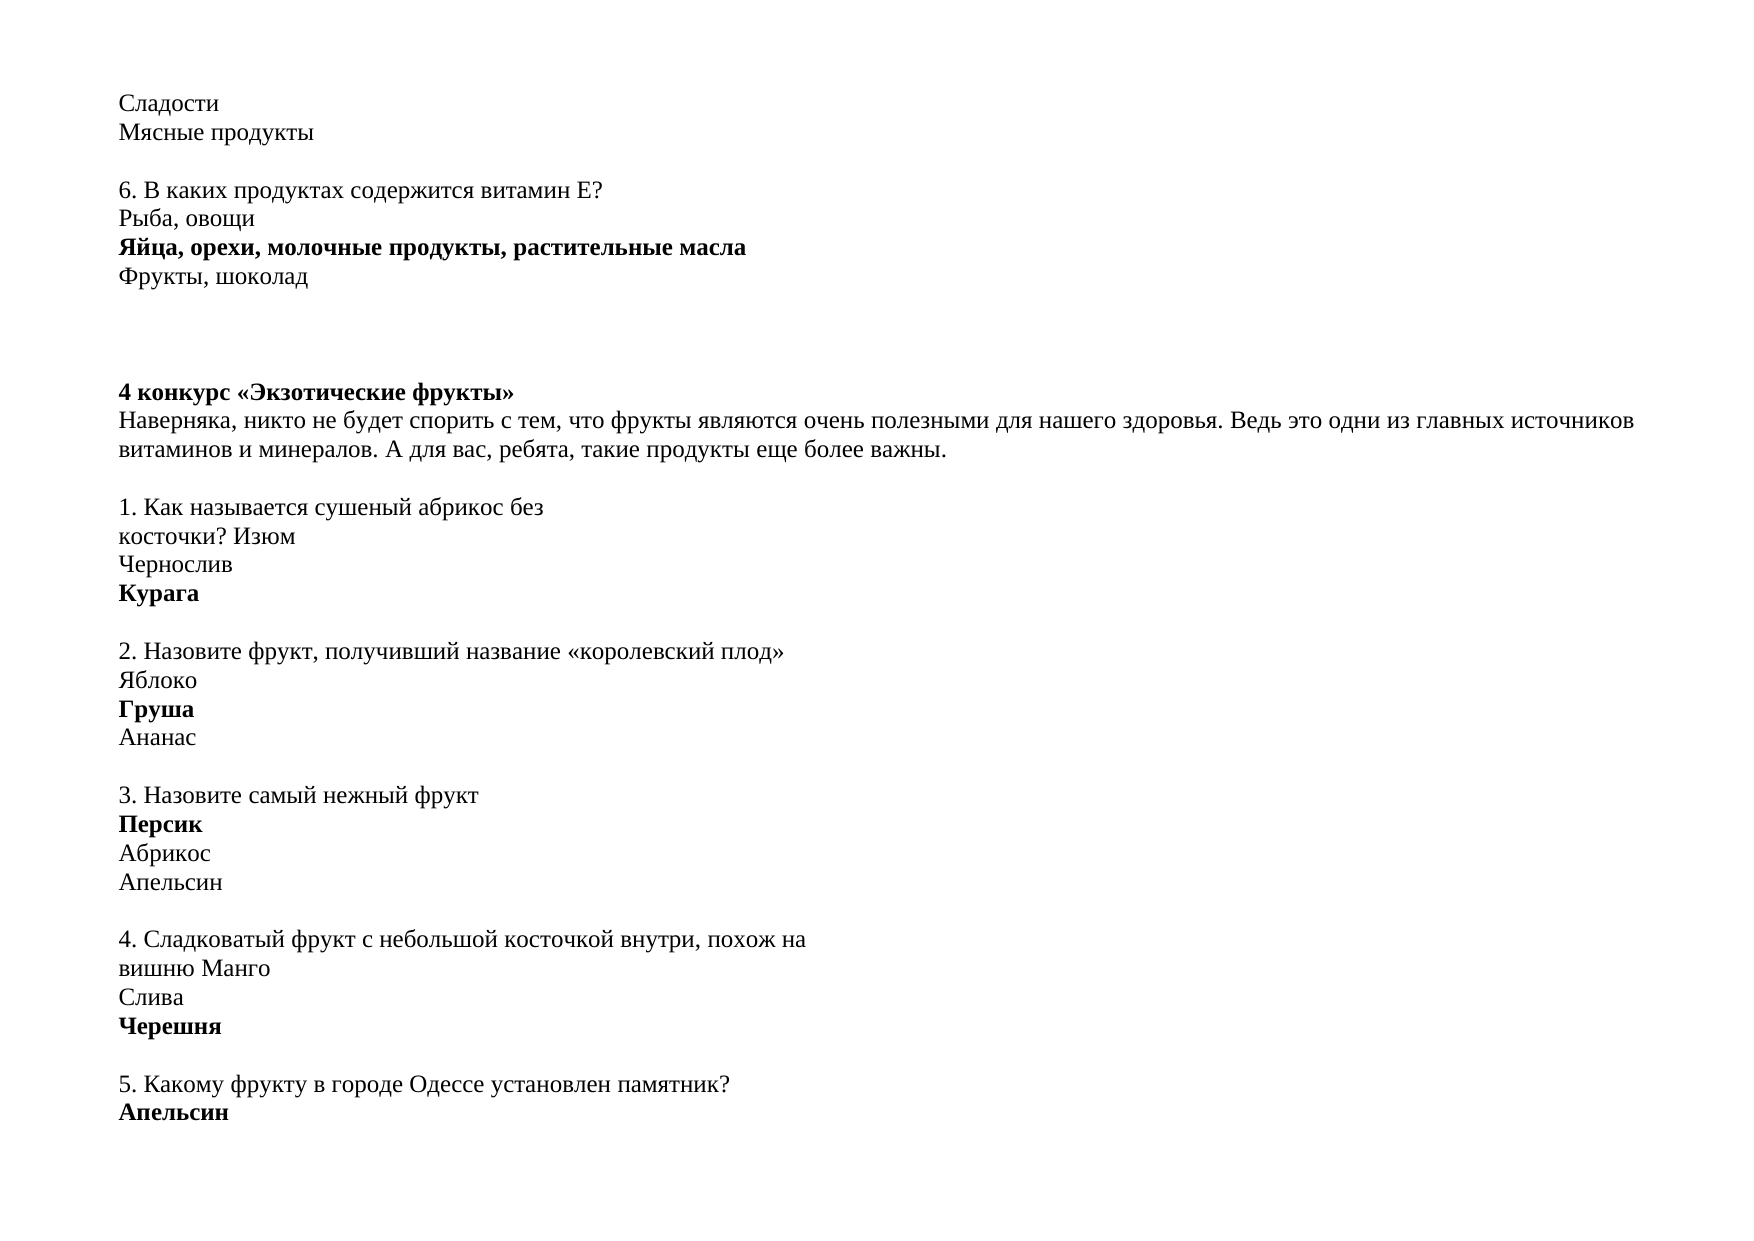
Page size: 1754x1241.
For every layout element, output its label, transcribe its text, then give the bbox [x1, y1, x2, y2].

text Чернослив [118, 549, 1648, 578]
list Назовите фрукт, получивший название «королевский плод» Яблоко [118, 636, 785, 694]
text Ананас [118, 722, 1648, 751]
text Сладости [118, 88, 1648, 117]
list Как называется сушеный абрикос без косточки? Изюм [118, 492, 658, 549]
subtitle Черешня [118, 1011, 1648, 1039]
text Слива [118, 982, 1648, 1011]
subtitle конкурс «Экзотические фрукты» [118, 377, 1648, 405]
subtitle Груша [118, 694, 1648, 722]
list В каких продуктах содержится витамин Е? Рыба, овощи [118, 175, 603, 232]
text Мясные продукты [118, 117, 1648, 146]
subtitle Курага [118, 578, 1648, 607]
list Сладковатый фрукт с небольшой косточкой внутри, похож на вишню Манго [118, 924, 888, 982]
text Фрукты, шоколад [118, 261, 1648, 290]
subtitle Апельсин [118, 1097, 1648, 1126]
list Назовите самый нежный фрукт [118, 780, 1648, 809]
text Наверняка, никто не будет спорить с тем, что фрукты являются очень полезными для нашего здоровья. Ведь это одни из главных источников витаминов и минералов. А для вас, ребята, такие продукты еще более важны. [118, 405, 1648, 463]
text Персик Абрикос Апельсин [118, 809, 224, 895]
subtitle Яйца, орехи, молочные продукты, растительные масла [118, 232, 1648, 261]
list Какому фрукту в городе Одессе установлен памятник? [118, 1069, 1648, 1097]
